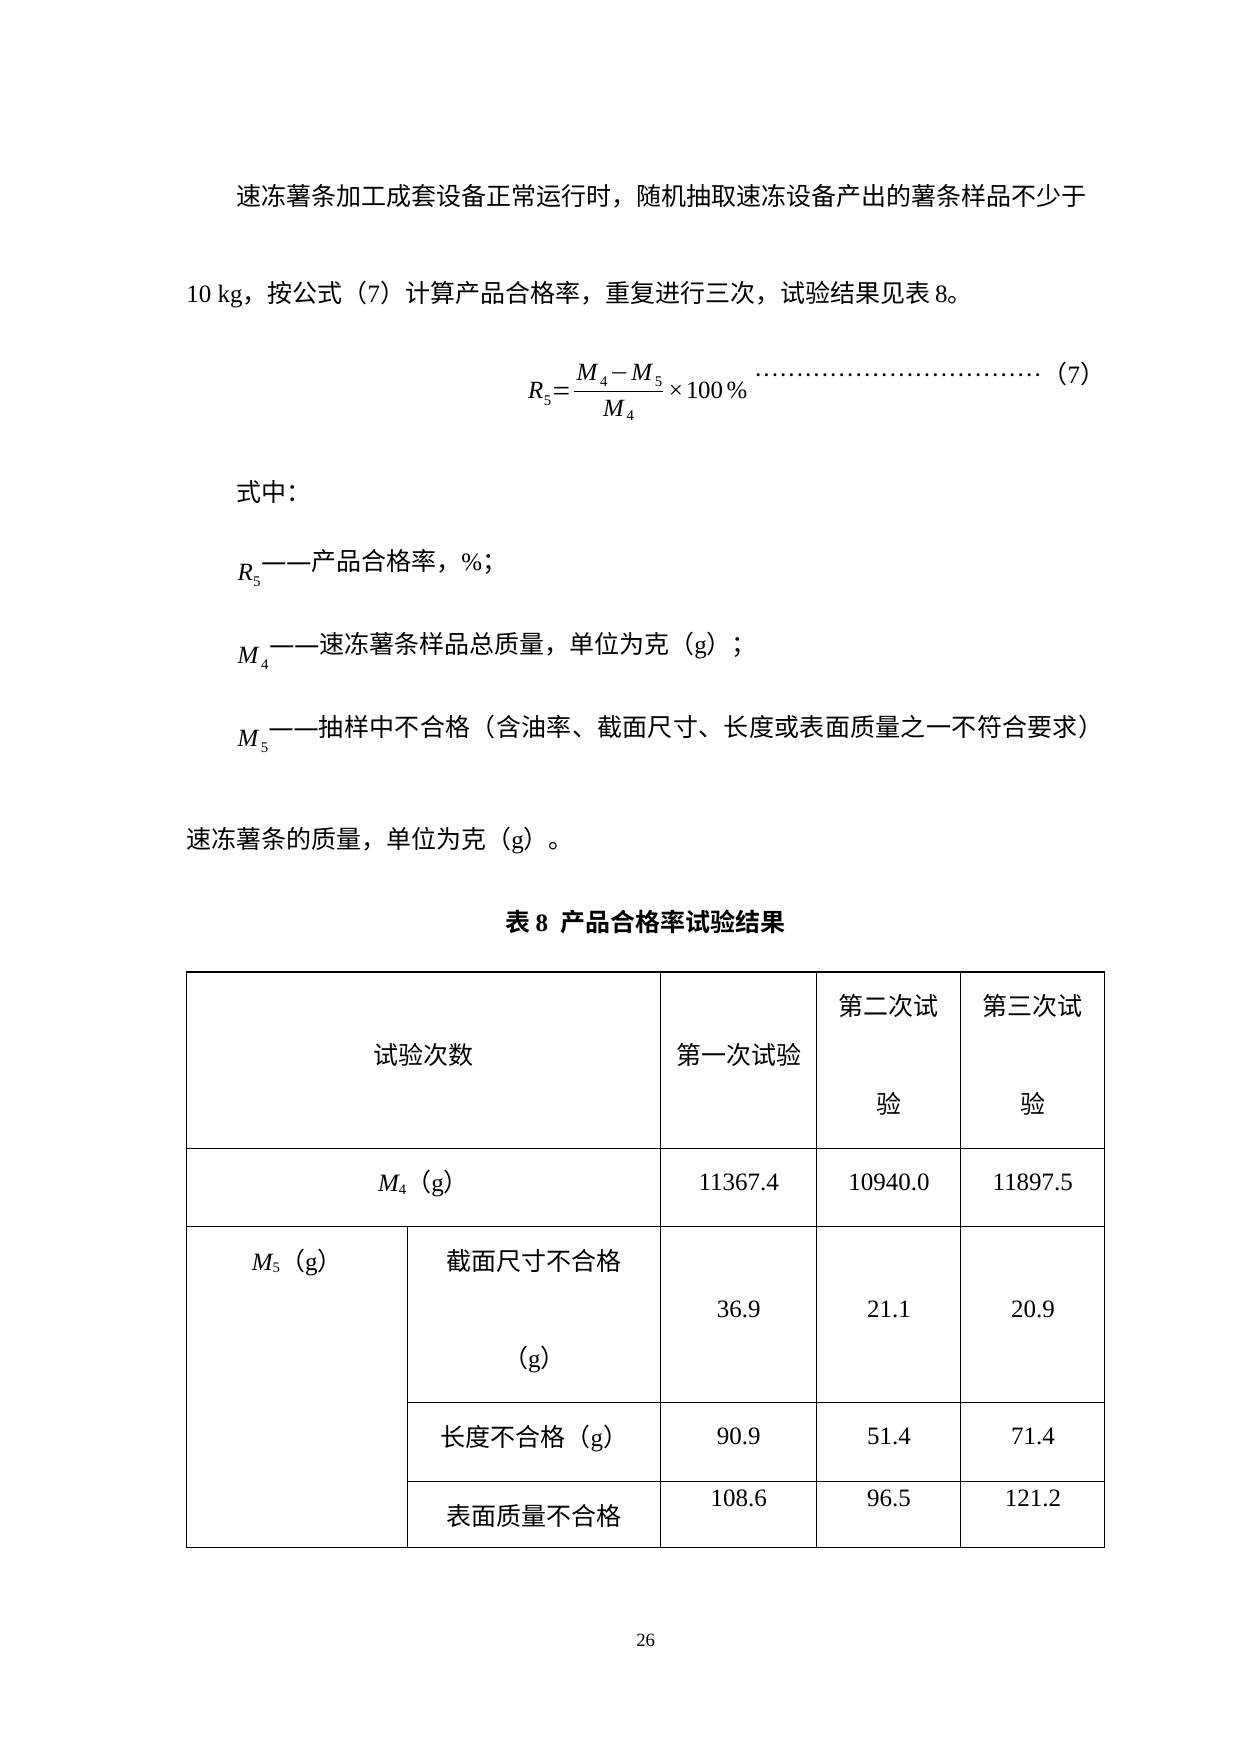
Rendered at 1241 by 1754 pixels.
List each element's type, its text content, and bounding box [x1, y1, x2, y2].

text ——产品合格率，%； [186, 541, 1105, 606]
table_cell 71.4 [961, 1403, 1104, 1481]
table_cell 长度不合格（g） [408, 1403, 660, 1481]
text 式中： [186, 458, 1105, 523]
table_cell 10940.0 [817, 1149, 960, 1226]
table_header 第一次试验 [661, 973, 816, 1147]
table_cell 96.5 [817, 1482, 960, 1547]
table_cell M5（g） [187, 1227, 407, 1547]
text ——速冻薯条样品总质量，单位为克（g）； [186, 624, 1105, 689]
table_cell 20.9 [961, 1227, 1104, 1402]
table_cell 51.4 [817, 1403, 960, 1481]
table_cell 108.6 [661, 1482, 816, 1547]
table_header 第二次试验 [817, 973, 960, 1147]
table_cell 90.9 [661, 1403, 816, 1481]
table_cell M4（g） [187, 1149, 660, 1226]
text ——抽样中不合格（含油率、截面尺寸、长度或表面质量之一不符合要求）速冻薯条的质量，单位为克（g）。 [186, 708, 1105, 870]
table_header 试验次数 [187, 973, 660, 1147]
text 速冻薯条加工成套设备正常运行时，随机抽取速冻设备产出的薯条样品不少于10 kg，按公式（7）计算产品合格率，重复进行三次，试验结果见表8。 [186, 162, 1105, 324]
text 表8 产品合格率试验结果 [186, 888, 1105, 953]
table_cell 11897.5 [961, 1149, 1104, 1226]
table_header 第三次试验 [961, 973, 1104, 1147]
text （7） [186, 343, 1105, 440]
table_cell 11367.4 [661, 1149, 816, 1226]
table_cell 截面尺寸不合格（g） [408, 1227, 660, 1402]
table_cell 表面质量不合格（g） [408, 1482, 660, 1547]
table_cell 121.2 [961, 1482, 1104, 1547]
table_cell 21.1 [817, 1227, 960, 1402]
table_cell 36.9 [661, 1227, 816, 1402]
